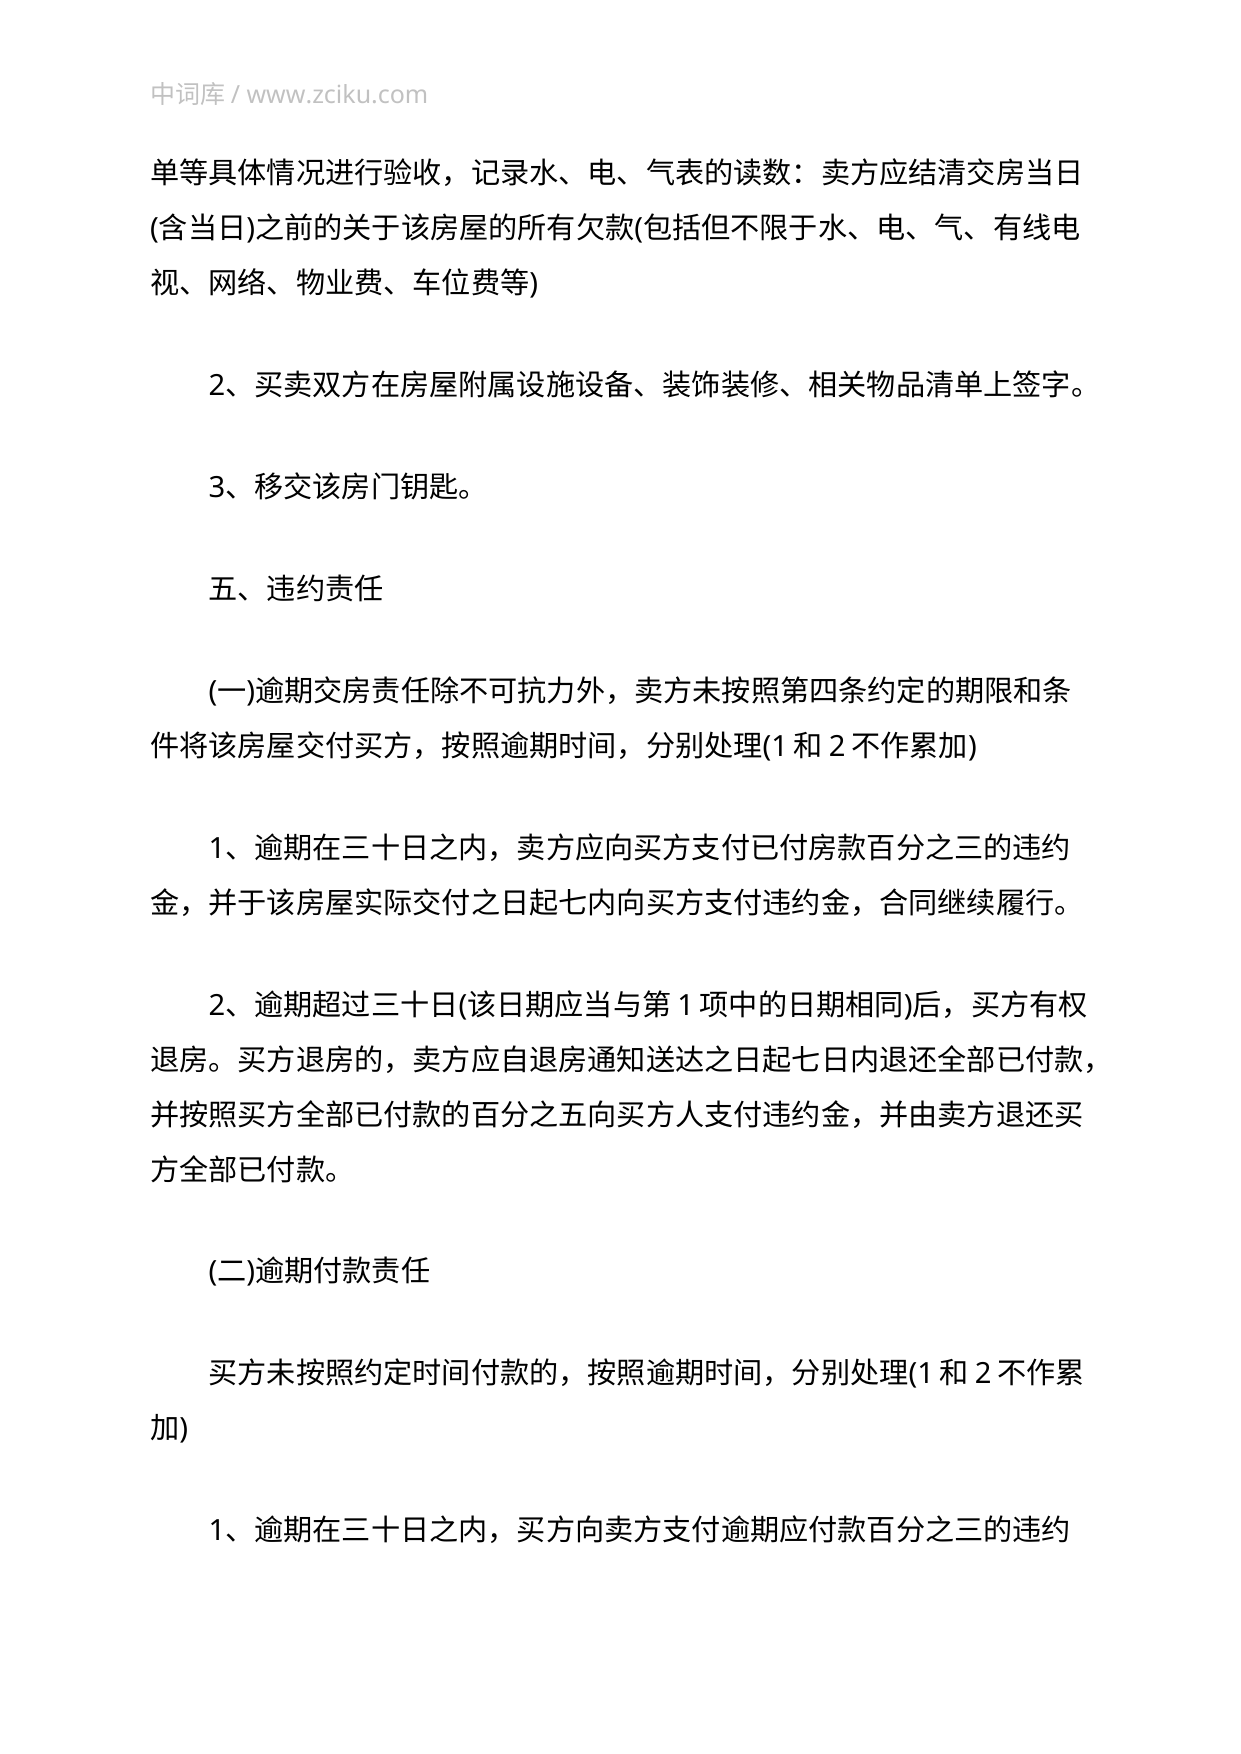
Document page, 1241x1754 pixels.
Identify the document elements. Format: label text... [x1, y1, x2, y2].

text 1、逾期在三十日之内，卖方应向买方支付已付房款百分之三的违约金，并于该房屋实际交付之日起七内向买方支付违约金，合同继续履行。 [150, 824, 1090, 922]
text 3、移交该房门钥匙。 [150, 464, 1090, 506]
text (二)逾期付款责任 [150, 1248, 1090, 1290]
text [150, 150, 1090, 302]
text 2、买卖双方在房屋附属设施设备、装饰装修、相关物品清单上签字。 [150, 362, 1090, 404]
text 2、逾期超过三十日(该日期应当与第1项中的日期相同)后，买方有权退房。买方退房的，卖方应自退房通知送达之日起七日内退还全部已付款，并按照买方全部已付款的百分之五向买方人支付违约金，并由卖方退还买方全部已付款。 [150, 981, 1090, 1188]
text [150, 1507, 1090, 1549]
text 买方未按照约定时间付款的，按照逾期时间，分别处理(1和2不作累加) [150, 1350, 1090, 1447]
text 五、违约责任 [150, 566, 1090, 608]
text (一)逾期交房责任除不可抗力外，卖方未按照第四条约定的期限和条件将该房屋交付买方，按照逾期时间，分别处理(1和2不作累加) [150, 668, 1090, 765]
